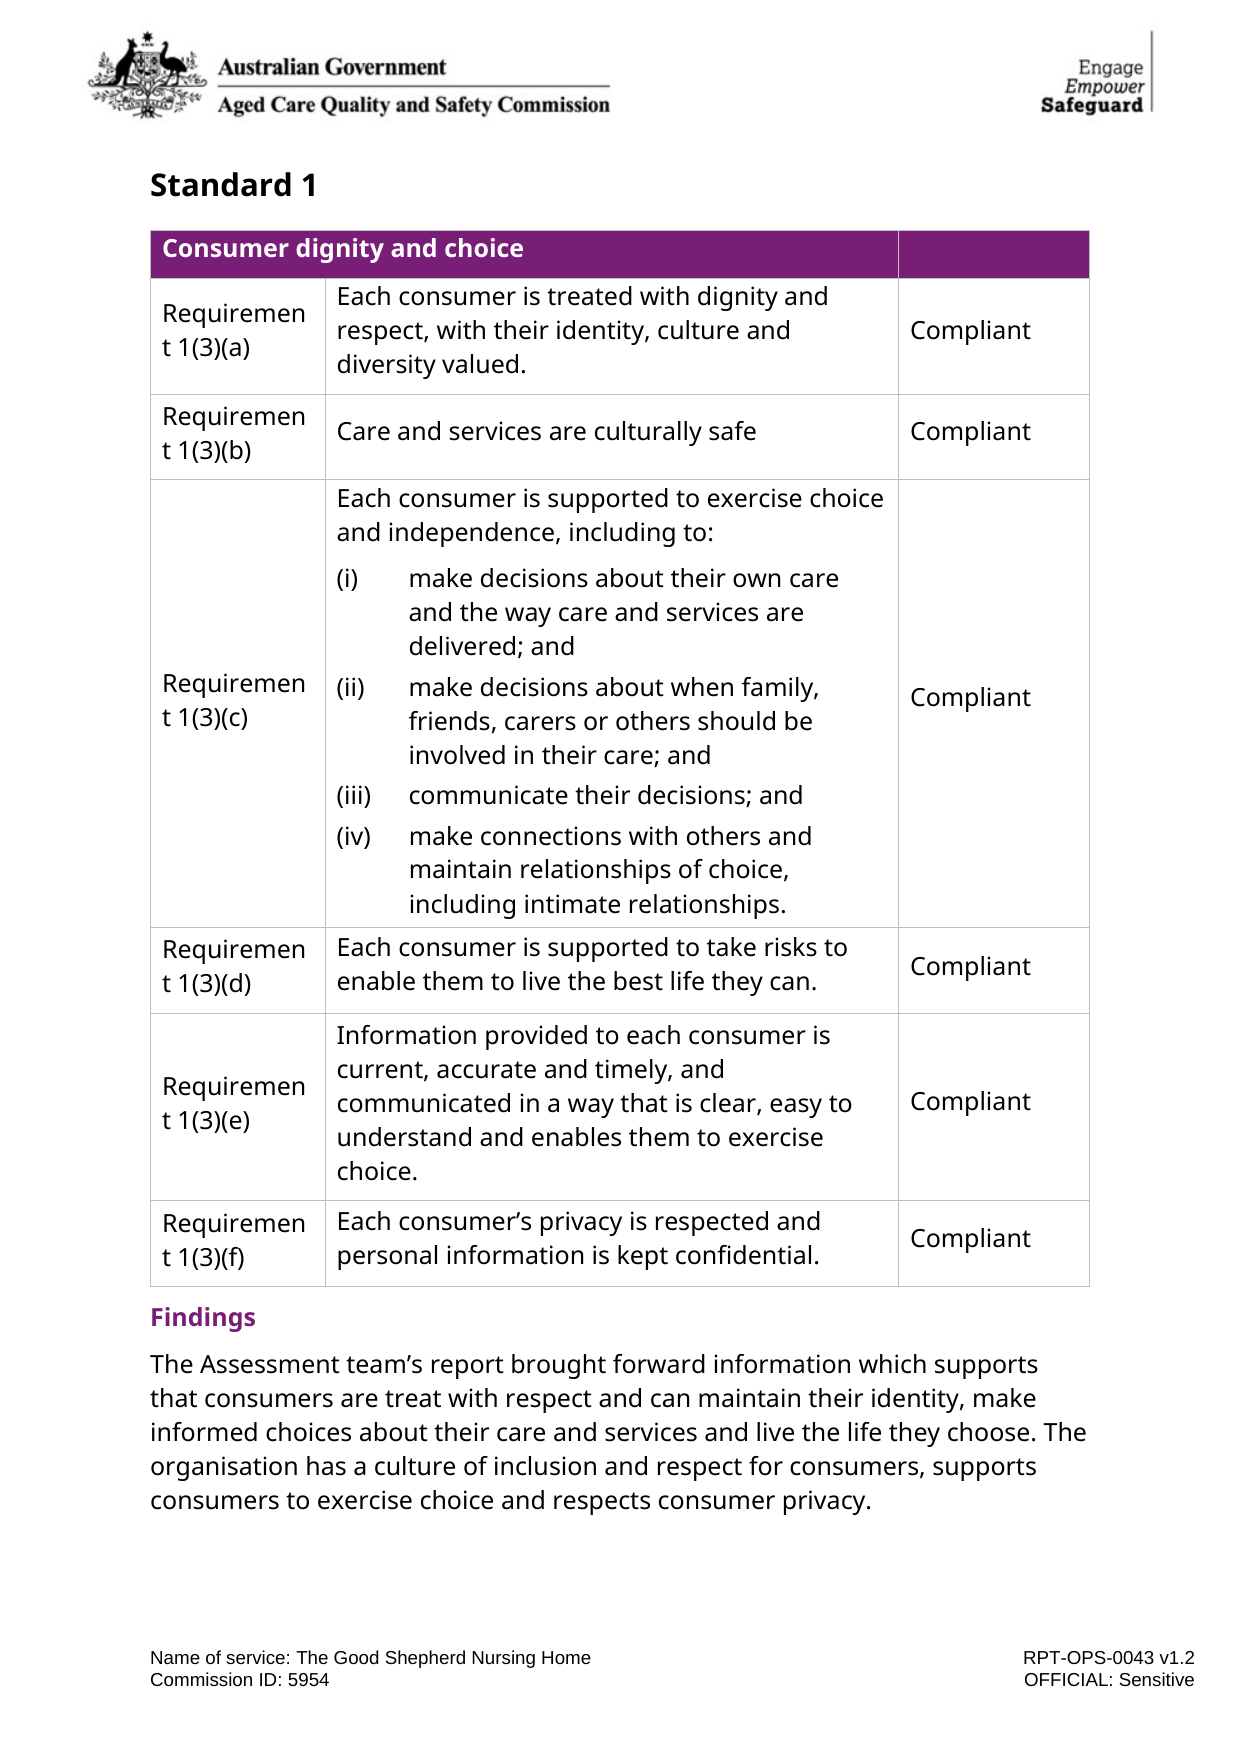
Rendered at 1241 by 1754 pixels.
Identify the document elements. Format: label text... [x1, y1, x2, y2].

table_cell Each consumer’s privacy is respected and personal information is kept confidential. [326, 1201, 898, 1286]
table_cell [899, 1201, 1089, 1286]
table_cell Requirement 1(3)(e) [151, 1014, 325, 1200]
table_cell Requirement 1(3)(b) [151, 395, 325, 479]
table_cell [899, 928, 1089, 1012]
table_cell Each consumer is supported to exercise choice and independence, including to: make decisions about their own care and the way care and services are delivered; and make decisions about when family, friends, carers or others should be involved in their care; and communicate their decisions; and make connections with others and maintain relationships of choice, including intimate relationships. [326, 480, 898, 927]
subtitle Findings [150, 1300, 1090, 1334]
table_header Consumer dignity and choice [151, 231, 898, 278]
table_cell Each consumer is treated with dignity and respect, with their identity, culture and diversity valued. [326, 279, 898, 393]
table_cell Information provided to each consumer is current, accurate and timely, and communicated in a way that is clear, easy to understand and enables them to exercise choice. [326, 1014, 898, 1200]
table_cell Requirement 1(3)(f) [151, 1201, 325, 1286]
table_cell [899, 1014, 1089, 1200]
table_cell [899, 480, 1089, 927]
picture [0, 23, 1241, 131]
table_cell [899, 279, 1089, 393]
table_cell Each consumer is supported to take risks to enable them to live the best life they can. [326, 928, 898, 1012]
table_cell Requirement 1(3)(d) [151, 928, 325, 1012]
subtitle Standard 1 [150, 162, 1090, 205]
table_cell Requirement 1(3)(c) [151, 480, 325, 927]
table_cell [899, 395, 1089, 479]
text The Assessment team’s report brought forward information which supports that consumers are treat with respect and can maintain their identity, make informed choices about their care and services and live the life they choose. The organisation has a culture of inclusion and respect for consumers, supports consumers to exercise choice and respects consumer privacy. [150, 1346, 1090, 1517]
table_cell Requirement 1(3)(a) [151, 279, 325, 393]
table_cell Care and services are culturally safe [326, 395, 898, 479]
table_header [899, 231, 1089, 278]
